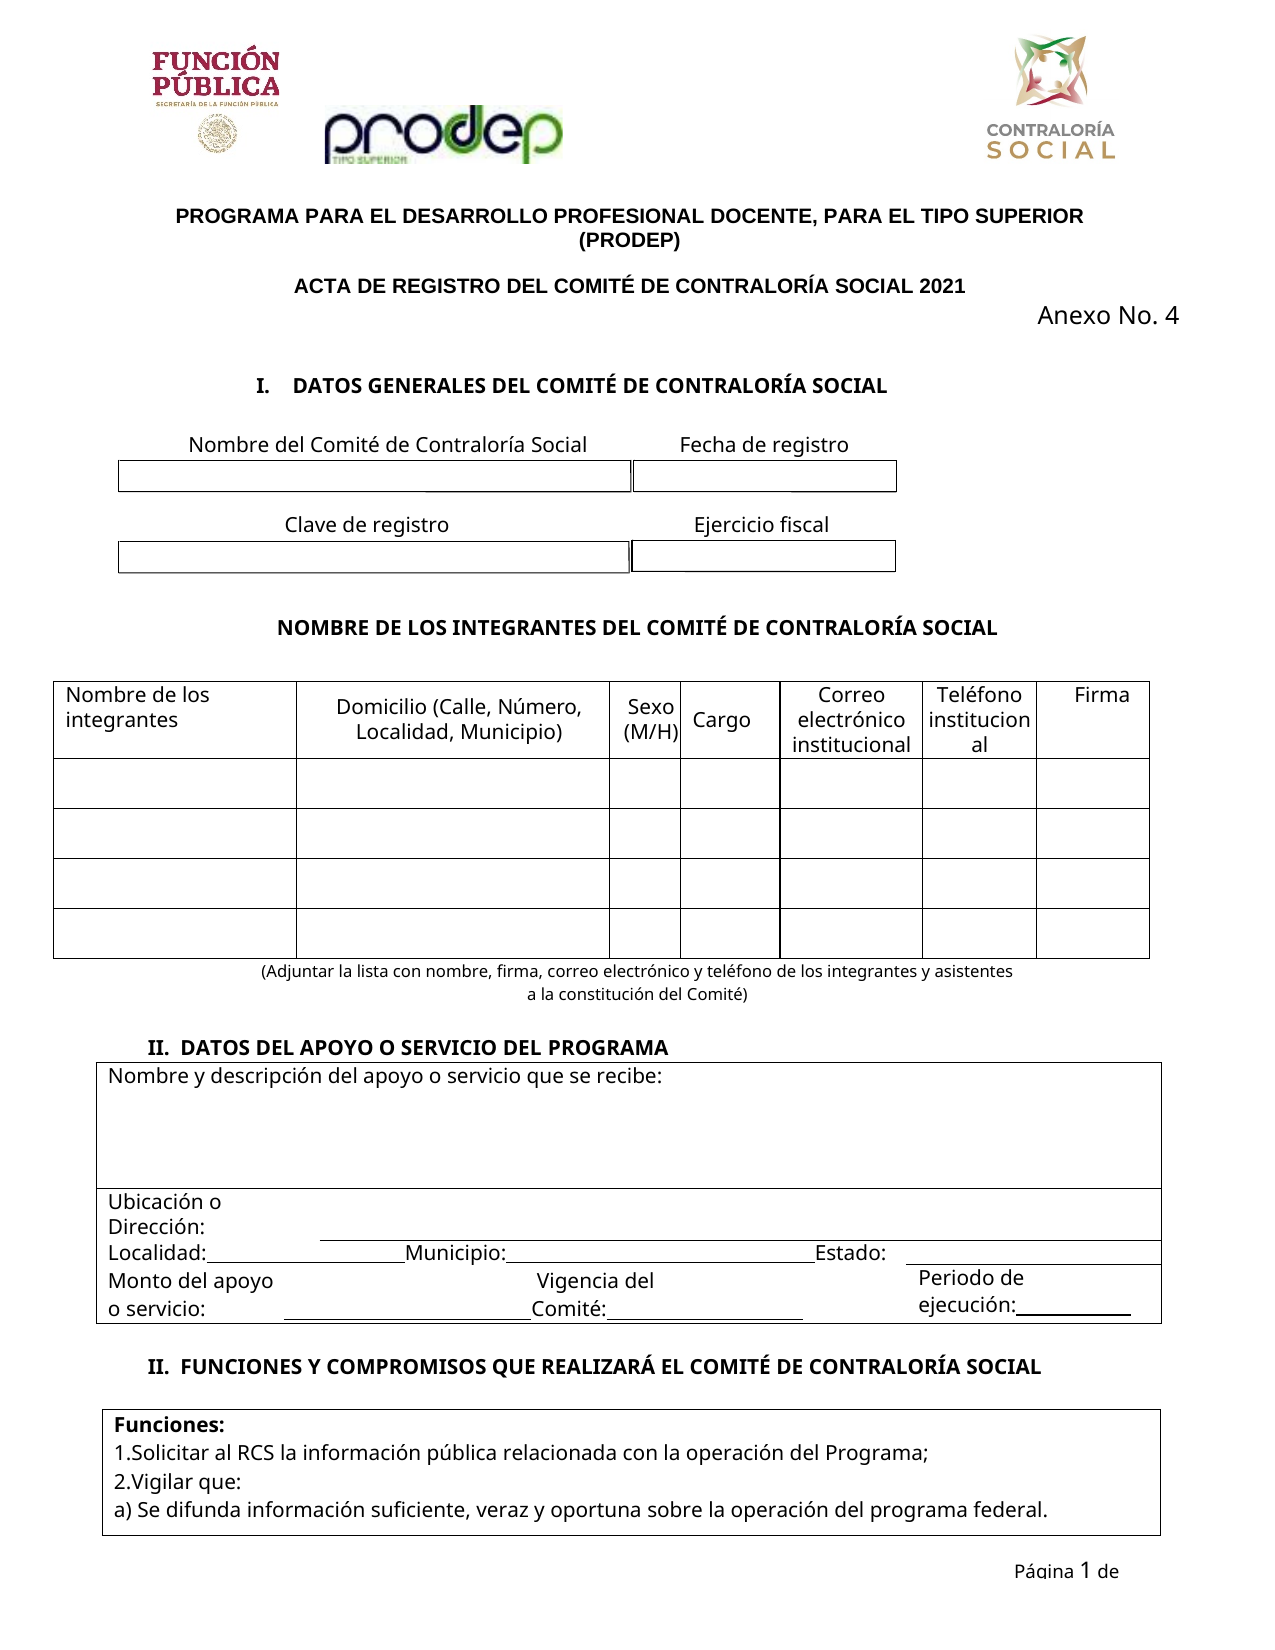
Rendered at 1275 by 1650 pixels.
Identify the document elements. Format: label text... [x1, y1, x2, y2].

table_header Teléfono institucional [923, 682, 1036, 758]
table_header Nombre de los integrantes [54, 682, 296, 758]
table_cell [781, 909, 922, 958]
list FUNCIONES Y COMPROMISOS QUE REALIZARÁ EL COMITÉ DE CONTRALORÍA SOCIAL [148, 1352, 1179, 1380]
table_cell [297, 759, 609, 808]
table_cell [1037, 809, 1149, 858]
table_cell [297, 859, 609, 908]
table_cell [923, 809, 1036, 858]
table_cell [1037, 759, 1149, 808]
table_cell [54, 859, 296, 908]
table_cell [681, 759, 779, 808]
picture [324, 105, 563, 164]
table_cell [297, 909, 609, 958]
table_cell Periodo de ejecución: [906, 1265, 1161, 1323]
table_cell [54, 809, 296, 858]
table_cell Localidad: Municipio: Estado: Monto del apoyo Vigencia del o servicio: Comité: [97, 1240, 906, 1323]
table_cell [681, 859, 779, 908]
list DATOS GENERALES DEL COMITÉ DE CONTRALORÍA SOCIAL [185, 371, 958, 399]
table_cell [681, 909, 779, 958]
table_header Firma [1037, 682, 1149, 758]
table_header Correo electrónico institucional [781, 682, 922, 758]
table_cell [610, 859, 680, 908]
picture [983, 29, 1119, 164]
table_header Domicilio (Calle, Número, Localidad, Municipio) [297, 682, 609, 758]
table_cell [610, 809, 680, 858]
table_cell [923, 909, 1036, 958]
table_cell [297, 809, 609, 858]
table_cell Ubicación o Dirección: [97, 1189, 319, 1240]
table_cell [1037, 859, 1149, 908]
table_header Sexo (M/H) [610, 682, 680, 758]
table_cell [54, 759, 296, 808]
table_cell [610, 759, 680, 808]
table_cell [923, 859, 1036, 908]
text (Adjuntar la lista con nombre, firma, correo electrónico y teléfono de los integrantes y asistentes a la constitución del Comité) [259, 959, 1015, 1005]
table_cell [681, 809, 779, 858]
table_header Cargo [681, 682, 779, 758]
text NOMBRE DE LOS INTEGRANTES DEL COMITÉ DE CONTRALORÍA SOCIAL [259, 613, 1015, 642]
table_cell [320, 1189, 1161, 1240]
table_cell [610, 909, 680, 958]
picture [147, 41, 284, 159]
text Clave de registro Ejercicio fiscal [284, 510, 1179, 538]
text Nombre del Comité de Contraloría Social Fecha de registro [188, 430, 958, 459]
table_cell [906, 1241, 1161, 1264]
table_cell [781, 809, 922, 858]
table_cell [781, 859, 922, 908]
list DATOS DEL APOYO O SERVICIO DEL PROGRAMA [148, 1033, 1179, 1062]
table_cell [781, 759, 922, 808]
table_header Nombre y descripción del apoyo o servicio que se recibe: [97, 1063, 1161, 1188]
table_cell [54, 909, 296, 958]
table_cell [923, 759, 1036, 808]
table_cell [1037, 909, 1149, 958]
